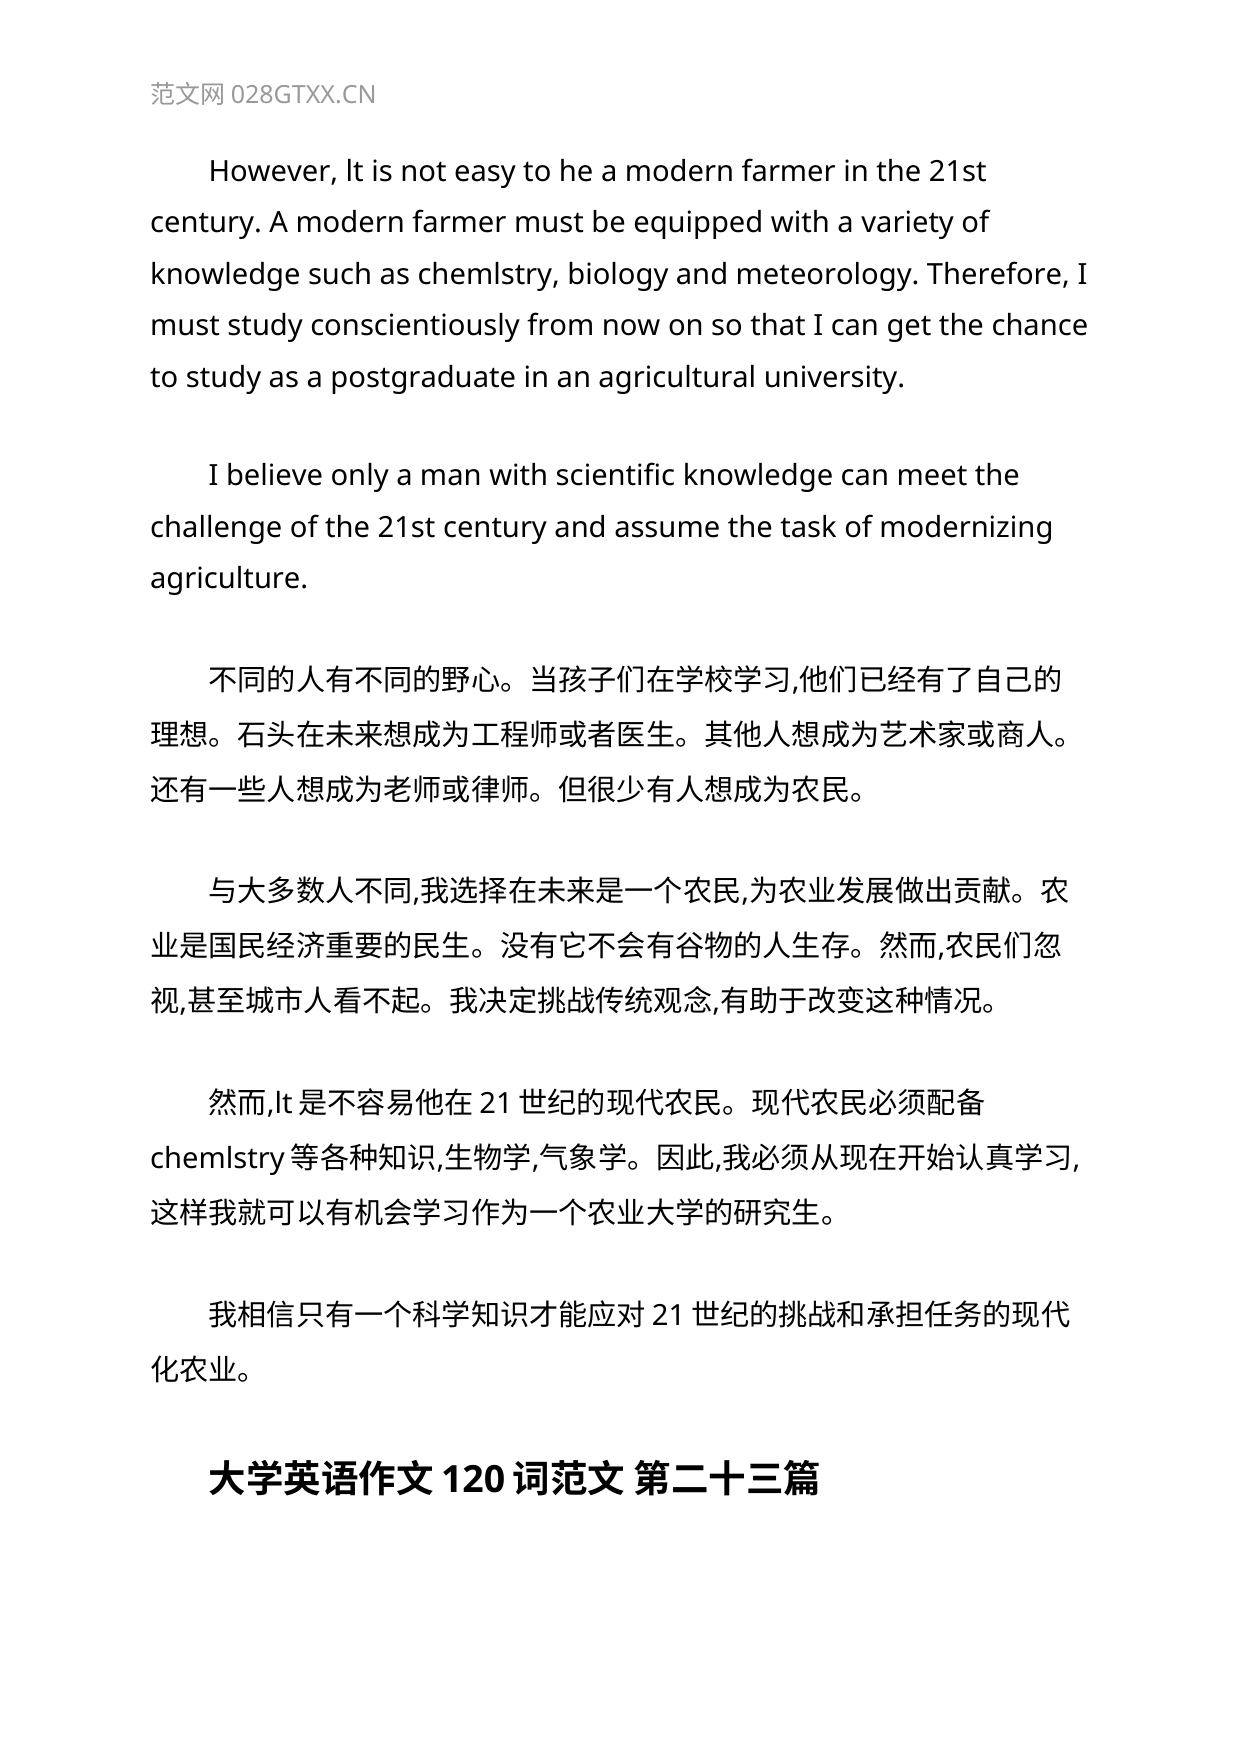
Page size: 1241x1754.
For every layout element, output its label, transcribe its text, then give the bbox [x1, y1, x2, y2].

text 不同的人有不同的野心。当孩子们在学校学习,他们已经有了自己的理想。石头在未来想成为工程师或者医生。其他人想成为艺术家或商人。还有一些人想成为老师或律师。但很少有人想成为农民。 [150, 656, 1090, 808]
text However, lt is not easy to he a modern farmer in the 21st century. A modern farmer must be equipped with a variety of knowledge such as chemlstry, biology and meteorology. Therefore, I must study conscientiously from now on so that I can get the chance to study as a postgraduate in an agricultural university. [150, 150, 1090, 396]
text I believe only a man with scientific knowledge can meet the challenge of the 21st century and assume the task of modernizing agriculture. [150, 455, 1090, 597]
text 与大多数人不同,我选择在未来是一个农民,为农业发展做出贡献。农业是国民经济重要的民生。没有它不会有谷物的人生存。然而,农民们忽视,甚至城市人看不起。我决定挑战传统观念,有助于改变这种情况。 [150, 868, 1090, 1020]
text 大学英语作文120词范文 第二十三篇 [150, 1448, 1090, 1503]
text 我相信只有一个科学知识才能应对21世纪的挑战和承担任务的现代化农业。 [150, 1292, 1090, 1389]
text 然而,lt是不容易他在21世纪的现代农民。现代农民必须配备chemlstry等各种知识,生物学,气象学。因此,我必须从现在开始认真学习,这样我就可以有机会学习作为一个农业大学的研究生。 [150, 1080, 1090, 1232]
